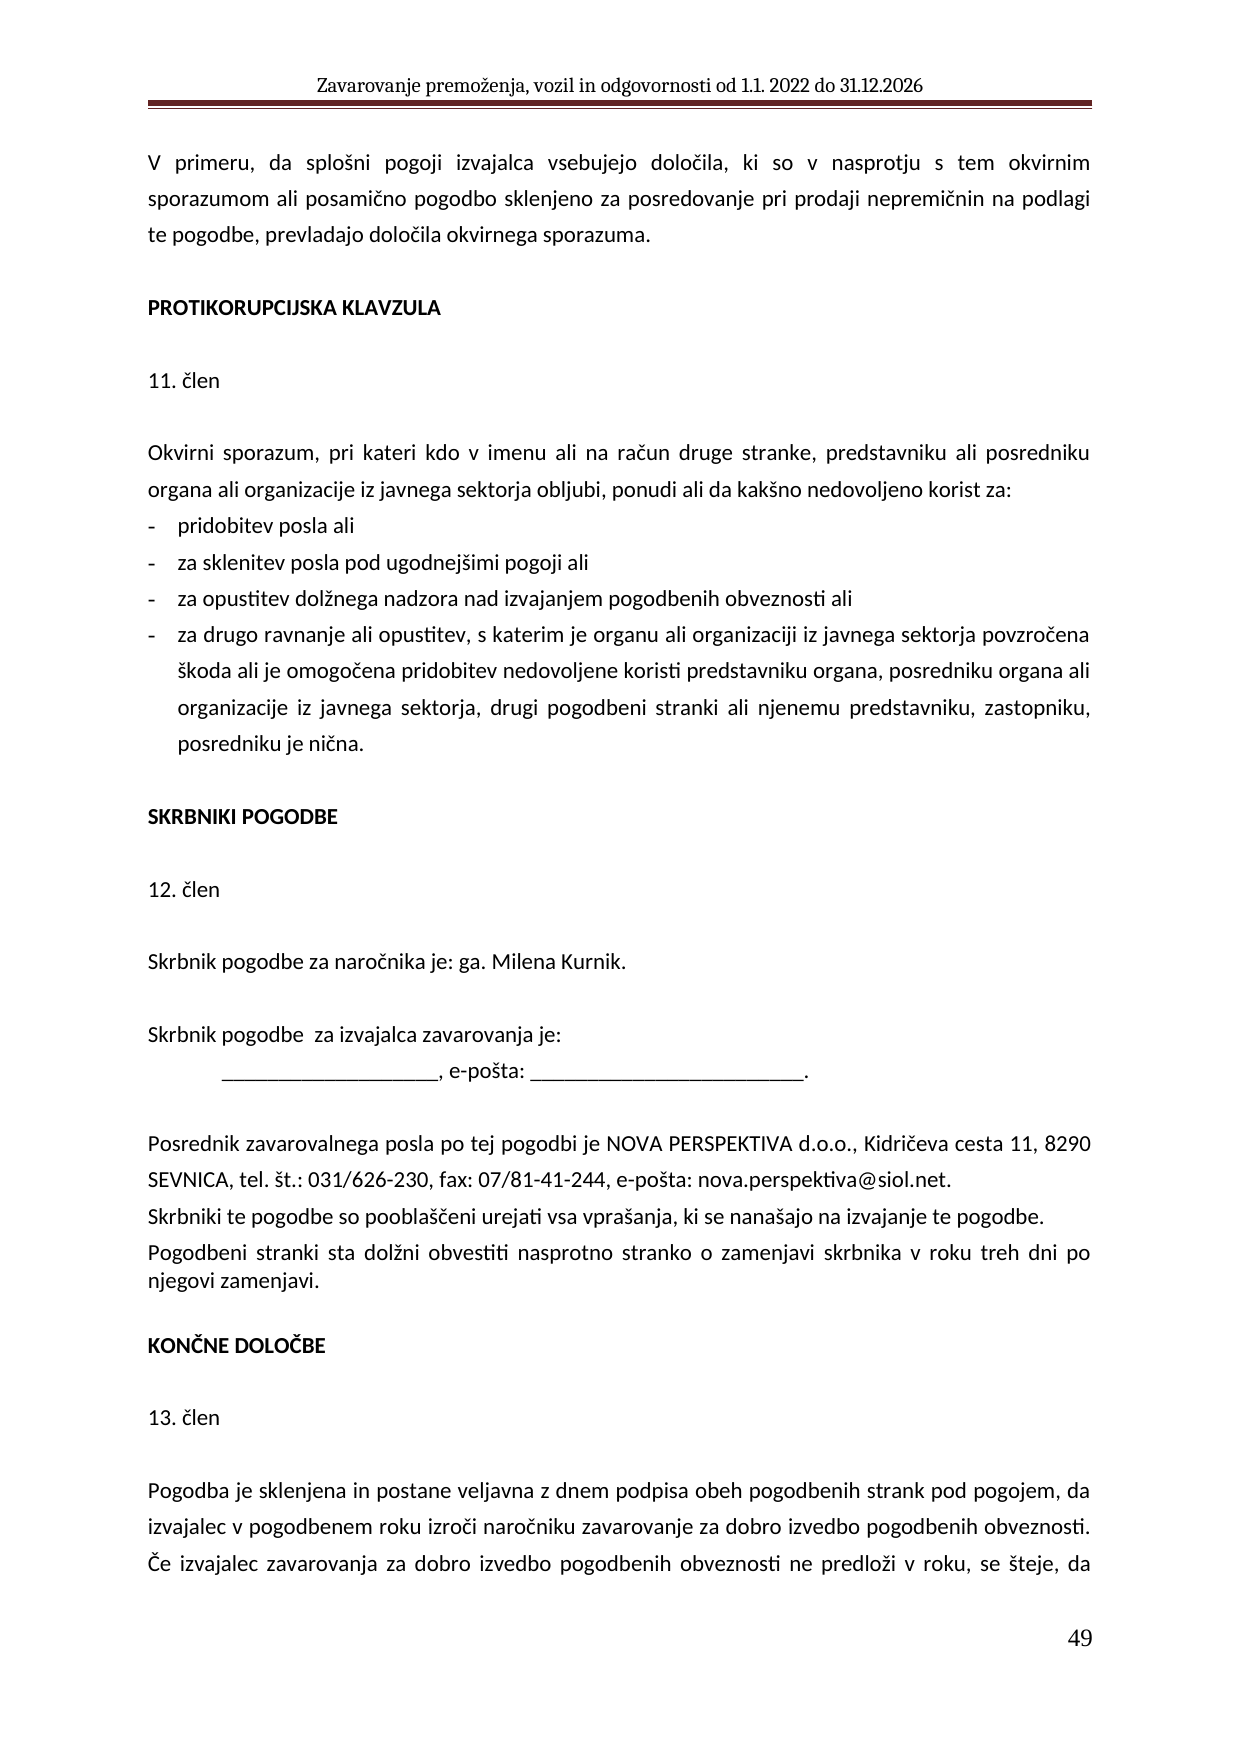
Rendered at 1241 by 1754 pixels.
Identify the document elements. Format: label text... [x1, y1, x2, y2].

text KONČNE DOLOČBE [148, 1331, 1092, 1359]
list pridobitev posla ali [148, 511, 1092, 539]
text 12. člen [148, 875, 1092, 903]
text Skrbnik pogodbe za izvajalca zavarovanja je: [148, 1020, 1092, 1048]
text Skrbniki te pogodbe so pooblaščeni urejati vsa vprašanja, ki se nanašajo na izvajanje te pogodbe. [148, 1202, 1092, 1230]
text 11. člen [148, 366, 1092, 394]
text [148, 1476, 1092, 1577]
list za opustitev dolžnega nadzora nad izvajanjem pogodbenih obveznosti ali [148, 584, 1092, 612]
text Posrednik zavarovalnega posla po tej pogodbi je NOVA PERSPEKTIVA d.o.o., Kidričeva cesta 11, 8290 SEVNICA, tel. št.: 031/626-230, fax: 07/81-41-244, e-pošta: nova.perspektiva@siol.net. [148, 1129, 1092, 1194]
list za sklenitev posla pod ugodnejšimi pogoji ali [148, 548, 1092, 576]
text Skrbnik pogodbe za naročnika je: ga. Milena Kurnik. [148, 947, 1092, 976]
text 13. člen [148, 1403, 1092, 1431]
text SKRBNIKI POGODBE [148, 802, 1092, 830]
text Pogodbeni stranki sta dolžni obvestiti nasprotno stranko o zamenjavi skrbnika v roku treh dni po njegovi zamenjavi. [148, 1238, 1092, 1294]
list za drugo ravnanje ali opustitev, s katerim je organu ali organizaciji iz javnega sektorja povzročena škoda ali je omogočena pridobitev nedovoljene koristi predstavniku organa, posredniku organa ali organizacije iz javnega sektorja, drugi pogodbeni stranki ali njenemu predstavniku, zastopniku, posredniku je nična. [148, 620, 1092, 757]
text Okvirni sporazum, pri kateri kdo v imenu ali na račun druge stranke, predstavniku ali posredniku organa ali organizacije iz javnega sektorja obljubi, ponudi ali da kakšno nedovoljeno korist za: [148, 438, 1092, 503]
text V primeru, da splošni pogoji izvajalca vsebujejo določila, ki so v nasprotju s tem okvirnim sporazumom ali posamično pogodbo sklenjeno za posredovanje pri prodaji nepremičnin na podlagi te pogodbe, prevladajo določila okvirnega sporazuma. [148, 148, 1092, 248]
text PROTIKORUPCIJSKA KLAVZULA [148, 293, 1092, 321]
text ___________________, e-pošta: ________________________. [148, 1057, 1092, 1084]
